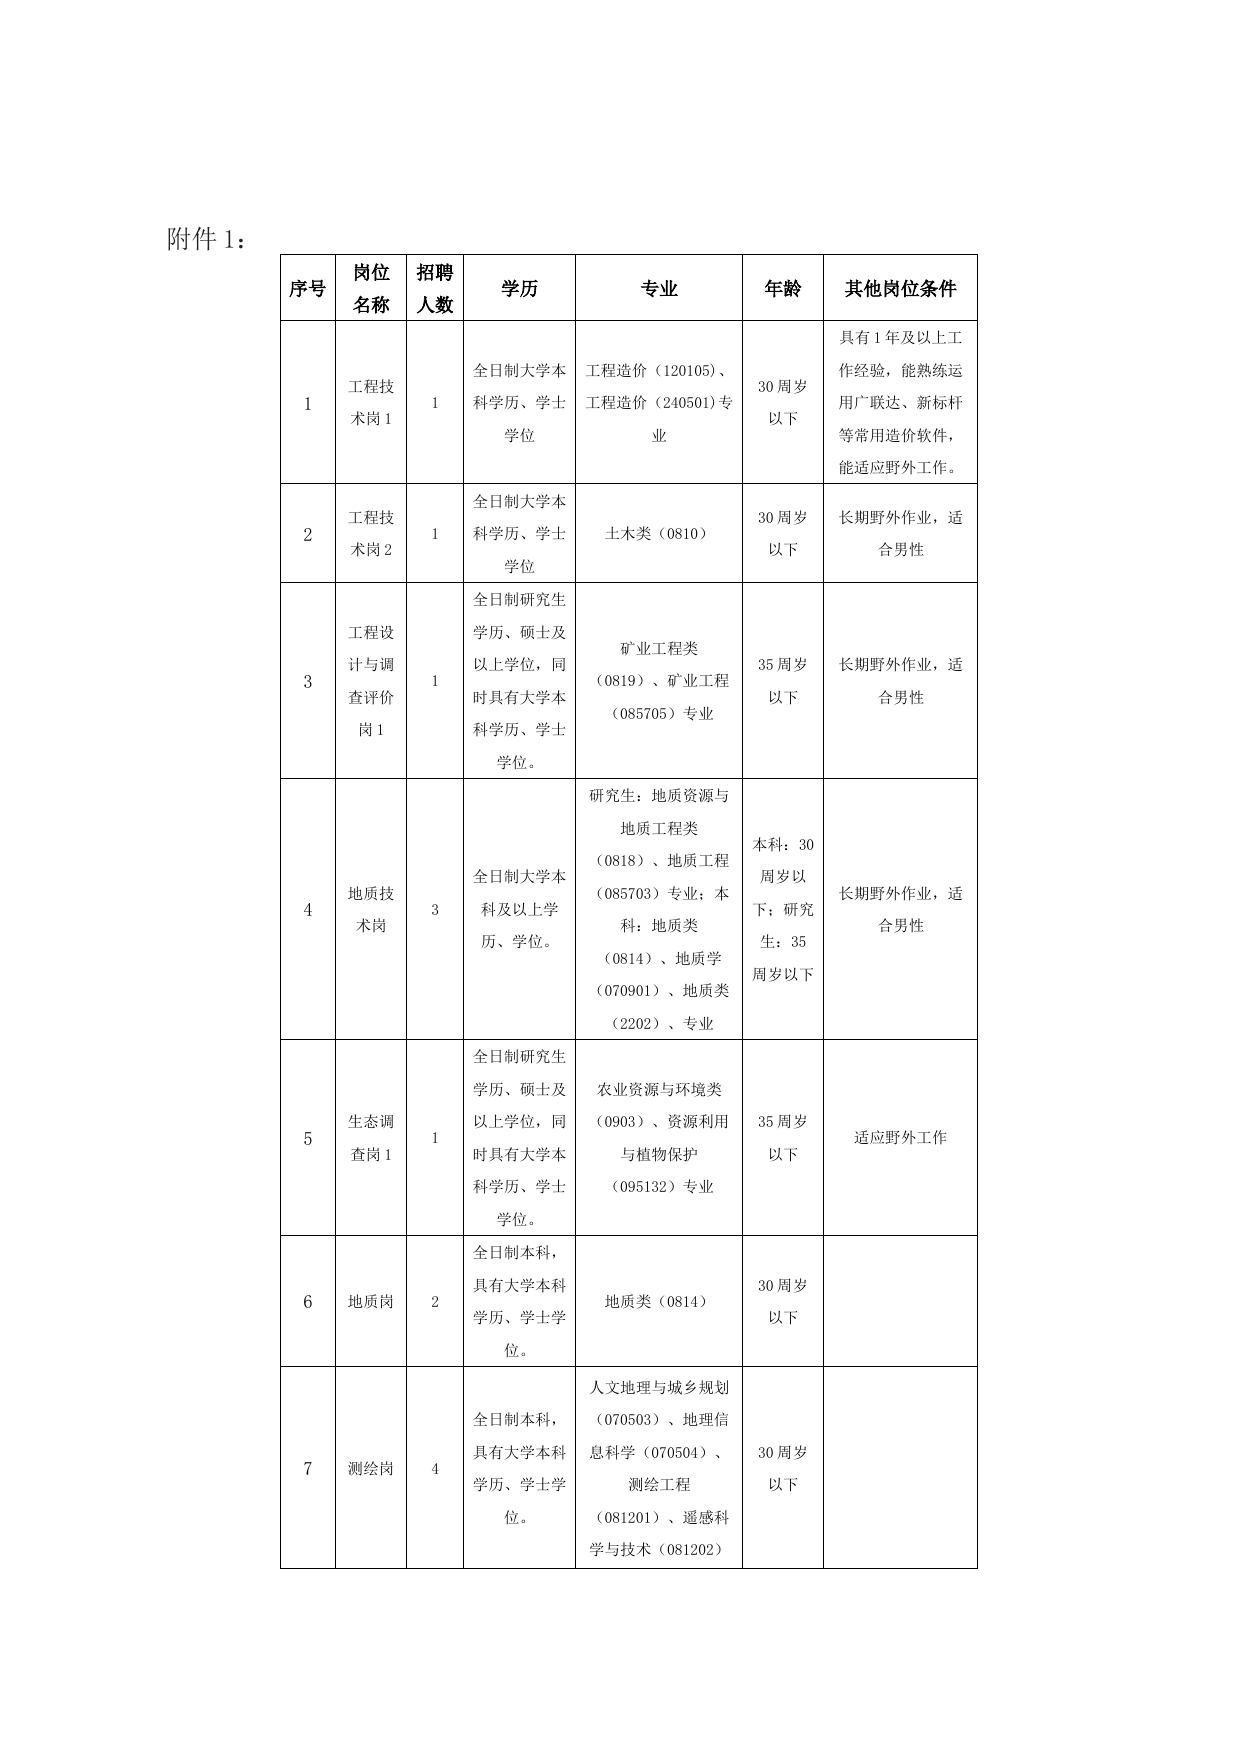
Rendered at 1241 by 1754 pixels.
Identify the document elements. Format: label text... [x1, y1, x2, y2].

table_cell 1 [407, 1040, 463, 1235]
table_cell 全日制研究生学历、硕士及以上学位，同时具有大学本科学历、学士学位。 [464, 583, 575, 778]
table_cell 30周岁以下 [743, 484, 823, 582]
table_cell 全日制大学本科及以上学历、学位。 [464, 779, 575, 1039]
table_cell 本科：30周岁以下；研究生：35周岁以下 [743, 779, 823, 1039]
table_cell 工程设计与调查评价岗1 [336, 583, 406, 778]
table_cell 7 [281, 1367, 335, 1568]
table_cell 生态调查岗1 [336, 1040, 406, 1235]
table_cell 地质技术岗 [336, 779, 406, 1039]
table_cell 30周岁以下 [743, 1367, 823, 1568]
table_cell 4 [407, 1367, 463, 1568]
text 附件1： [165, 221, 1093, 253]
table_header 学历 [464, 255, 575, 319]
table_cell 1 [407, 583, 463, 778]
table_cell 30周岁以下 [743, 1236, 823, 1366]
table_cell 30周岁以下 [743, 321, 823, 483]
table_cell 土木类（0810） [576, 484, 742, 582]
table_header 专业 [576, 255, 742, 319]
table_cell 长期野外作业，适合男性 [824, 583, 977, 778]
table_header 其他岗位条件 [824, 255, 977, 319]
table_cell 35周岁以下 [743, 583, 823, 778]
table_cell 长期野外作业，适合男性 [824, 779, 977, 1039]
table_cell 3 [281, 583, 335, 778]
table_cell 工程造价（120105)、工程造价（240501)专业 [576, 321, 742, 483]
table_cell 3 [407, 779, 463, 1039]
table_cell 工程技术岗1 [336, 321, 406, 483]
table_cell 研究生：地质资源与地质工程类（0818）、地质工程（085703）专业；本科：地质类（0814）、地质学（070901）、地质类（2202）、专业 [576, 779, 742, 1039]
table_header 招聘人数 [407, 255, 463, 319]
table_cell 全日制本科，具有大学本科学历、学士学位。 [464, 1236, 575, 1366]
table_cell 地质岗 [336, 1236, 406, 1366]
table_cell 全日制本科，具有大学本科学历、学士学位。 [464, 1367, 575, 1568]
table_cell 2 [407, 1236, 463, 1366]
table_cell 长期野外作业，适合男性 [824, 484, 977, 582]
table_cell 全日制研究生学历、硕士及以上学位，同时具有大学本科学历、学士学位。 [464, 1040, 575, 1235]
table_cell 具有1年及以上工作经验，能熟练运用广联达、新标杆等常用造价软件，能适应野外工作。 [824, 321, 977, 483]
table_header 岗位名称 [336, 255, 406, 319]
table_cell 测绘岗 [336, 1367, 406, 1568]
table_cell 1 [407, 321, 463, 483]
table_cell 矿业工程类（0819）、矿业工程（085705）专业 [576, 583, 742, 778]
table_cell 工程技术岗2 [336, 484, 406, 582]
table_header 序号 [281, 255, 335, 319]
table_cell 地质类（0814） [576, 1236, 742, 1366]
table_cell 适应野外工作 [824, 1040, 977, 1235]
table_cell 35周岁以下 [743, 1040, 823, 1235]
table_cell 1 [407, 484, 463, 582]
table_header 年龄 [743, 255, 823, 319]
table_cell 6 [281, 1236, 335, 1366]
table_cell 4 [281, 779, 335, 1039]
table_cell 农业资源与环境类（0903）、资源利用与植物保护（095132）专业 [576, 1040, 742, 1235]
table_cell 全日制大学本科学历、学士学位 [464, 321, 575, 483]
table_cell 5 [281, 1040, 335, 1235]
table_cell [824, 1367, 977, 1568]
table_cell 全日制大学本科学历、学士学位 [464, 484, 575, 582]
table_cell 1 [281, 321, 335, 483]
table_cell [824, 1236, 977, 1366]
table_cell 人文地理与城乡规划（070503）、地理信息科学（070504）、测绘工程（081201）、遥感科学与技术（081202） [576, 1367, 742, 1568]
table_cell 2 [281, 484, 335, 582]
